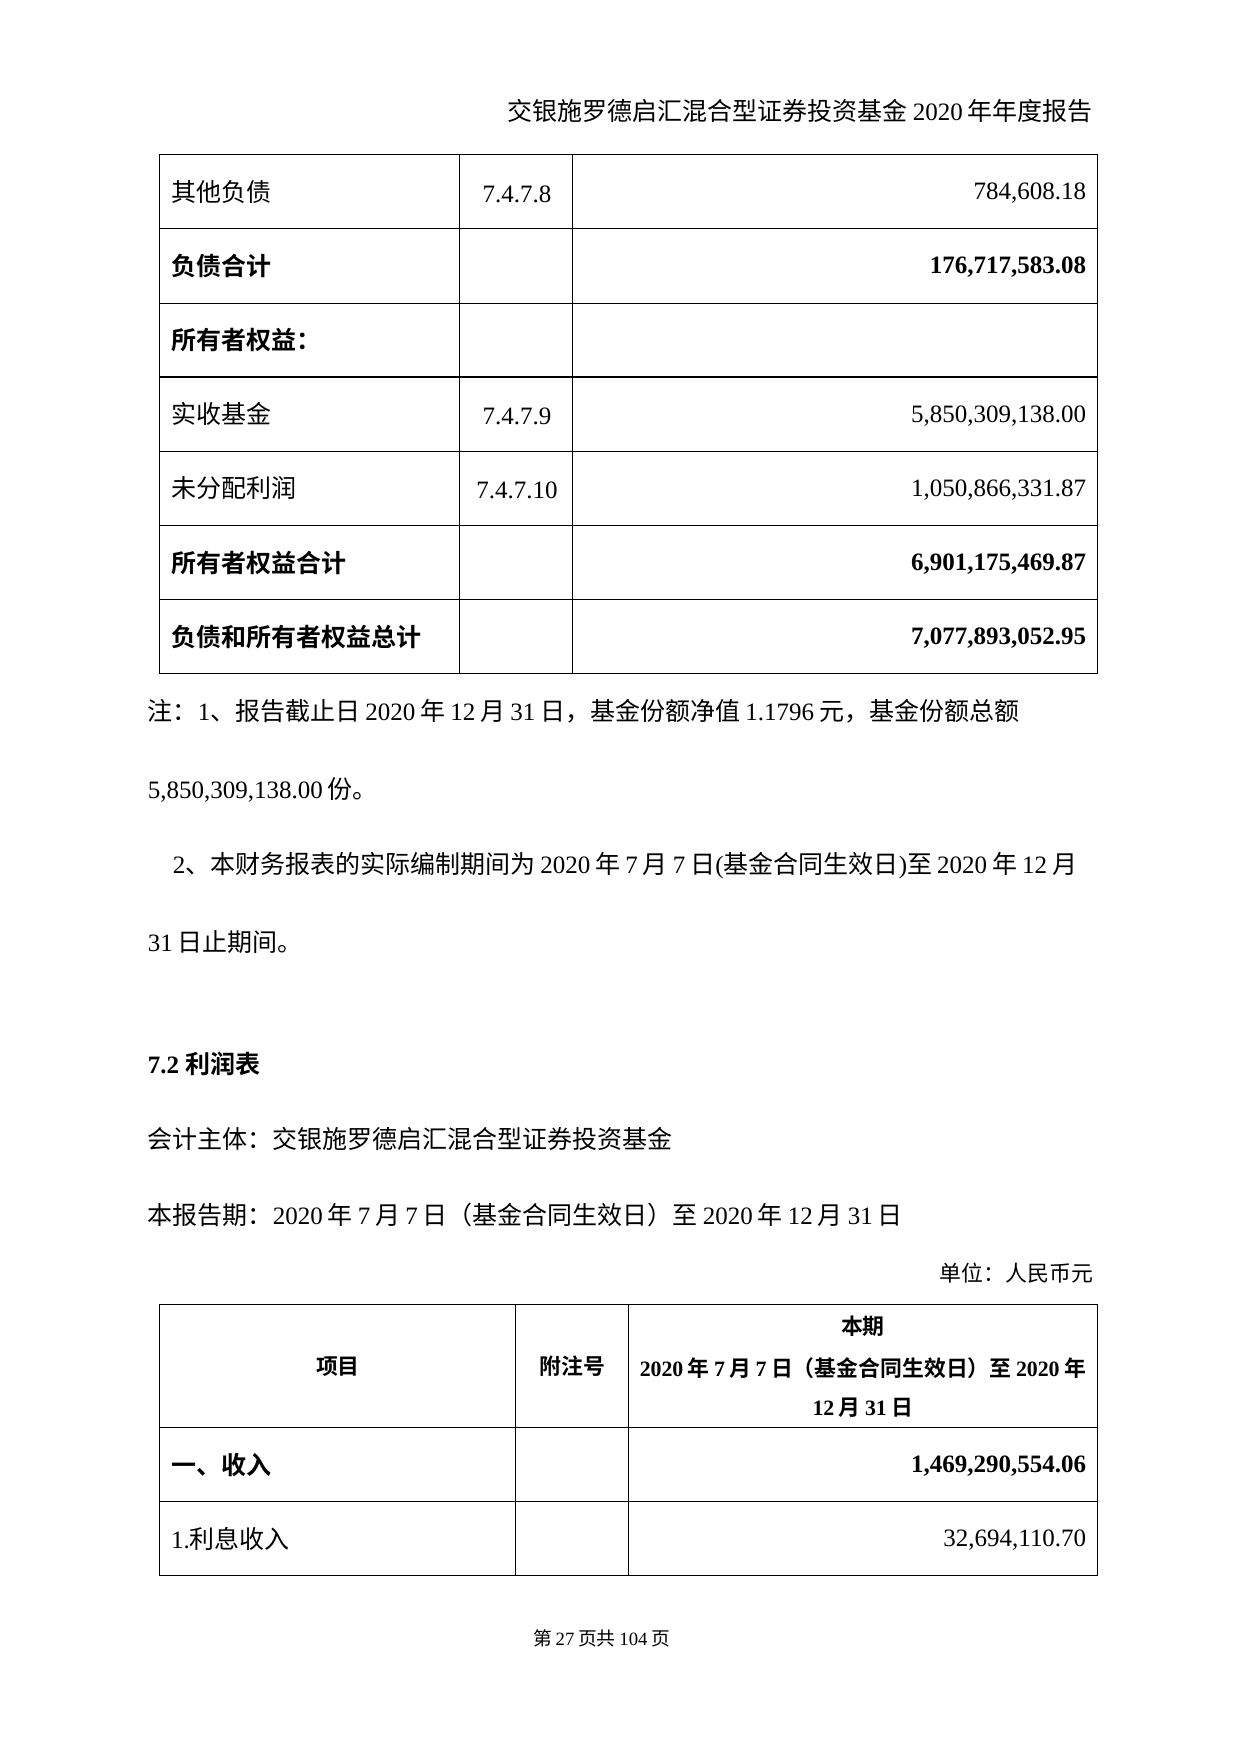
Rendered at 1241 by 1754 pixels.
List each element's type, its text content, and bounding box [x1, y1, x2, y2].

text 会计主体：交银施罗德启汇混合型证券投资基金 [148, 1106, 1092, 1171]
table_cell 所有者权益合计 [160, 526, 459, 599]
table_cell 7.4.7.8 [460, 155, 572, 228]
table_header 附注号 [516, 1305, 628, 1427]
table_cell 其他负债 [160, 155, 459, 228]
table_cell 1.利息收入 [160, 1502, 515, 1575]
table_cell 6,901,175,469.87 [573, 526, 1097, 599]
table_cell 7.4.7.10 [460, 452, 572, 524]
table_cell [460, 229, 572, 302]
text 2、本财务报表的实际编制期间为2020年7月7日(基金合同生效日)至2020年12月31日止期间。 [148, 830, 1092, 973]
table_cell 所有者权益： [160, 304, 459, 376]
table_cell 一、收入 [160, 1428, 515, 1501]
table_cell 176,717,583.08 [573, 229, 1097, 302]
table_cell 7.4.7.9 [460, 378, 572, 451]
table_cell 未分配利润 [160, 452, 459, 524]
table_cell 784,608.18 [573, 155, 1097, 228]
table_cell [516, 1502, 628, 1575]
table_cell [516, 1428, 628, 1501]
table_cell 负债合计 [160, 229, 459, 302]
text 单位：人民币元 [149, 1256, 1092, 1288]
table_cell 5,850,309,138.00 [573, 378, 1097, 451]
table_cell [573, 304, 1097, 376]
table_cell [460, 600, 572, 673]
table_cell 1,469,290,554.06 [629, 1428, 1097, 1501]
table_cell 负债和所有者权益总计 [160, 600, 459, 673]
table_header 本期 2020年7月7日（基金合同生效日）至2020年12月31日 [629, 1305, 1097, 1427]
table_cell [460, 526, 572, 599]
text 本报告期：2020年7月7日（基金合同生效日）至2020年12月31日 [148, 1181, 1092, 1246]
table_cell [460, 304, 572, 376]
text 注：1、报告截止日2020年12月31日，基金份额净值1.1796元，基金份额总额5,850,309,138.00份。 [148, 677, 1092, 820]
table_header 项目 [160, 1305, 515, 1427]
table_cell 32,694,110.70 [629, 1502, 1097, 1575]
subtitle 7.2 利润表 [148, 1030, 1092, 1095]
table_cell 7,077,893,052.95 [573, 600, 1097, 673]
table_cell 1,050,866,331.87 [573, 452, 1097, 524]
table_cell 实收基金 [160, 378, 459, 451]
